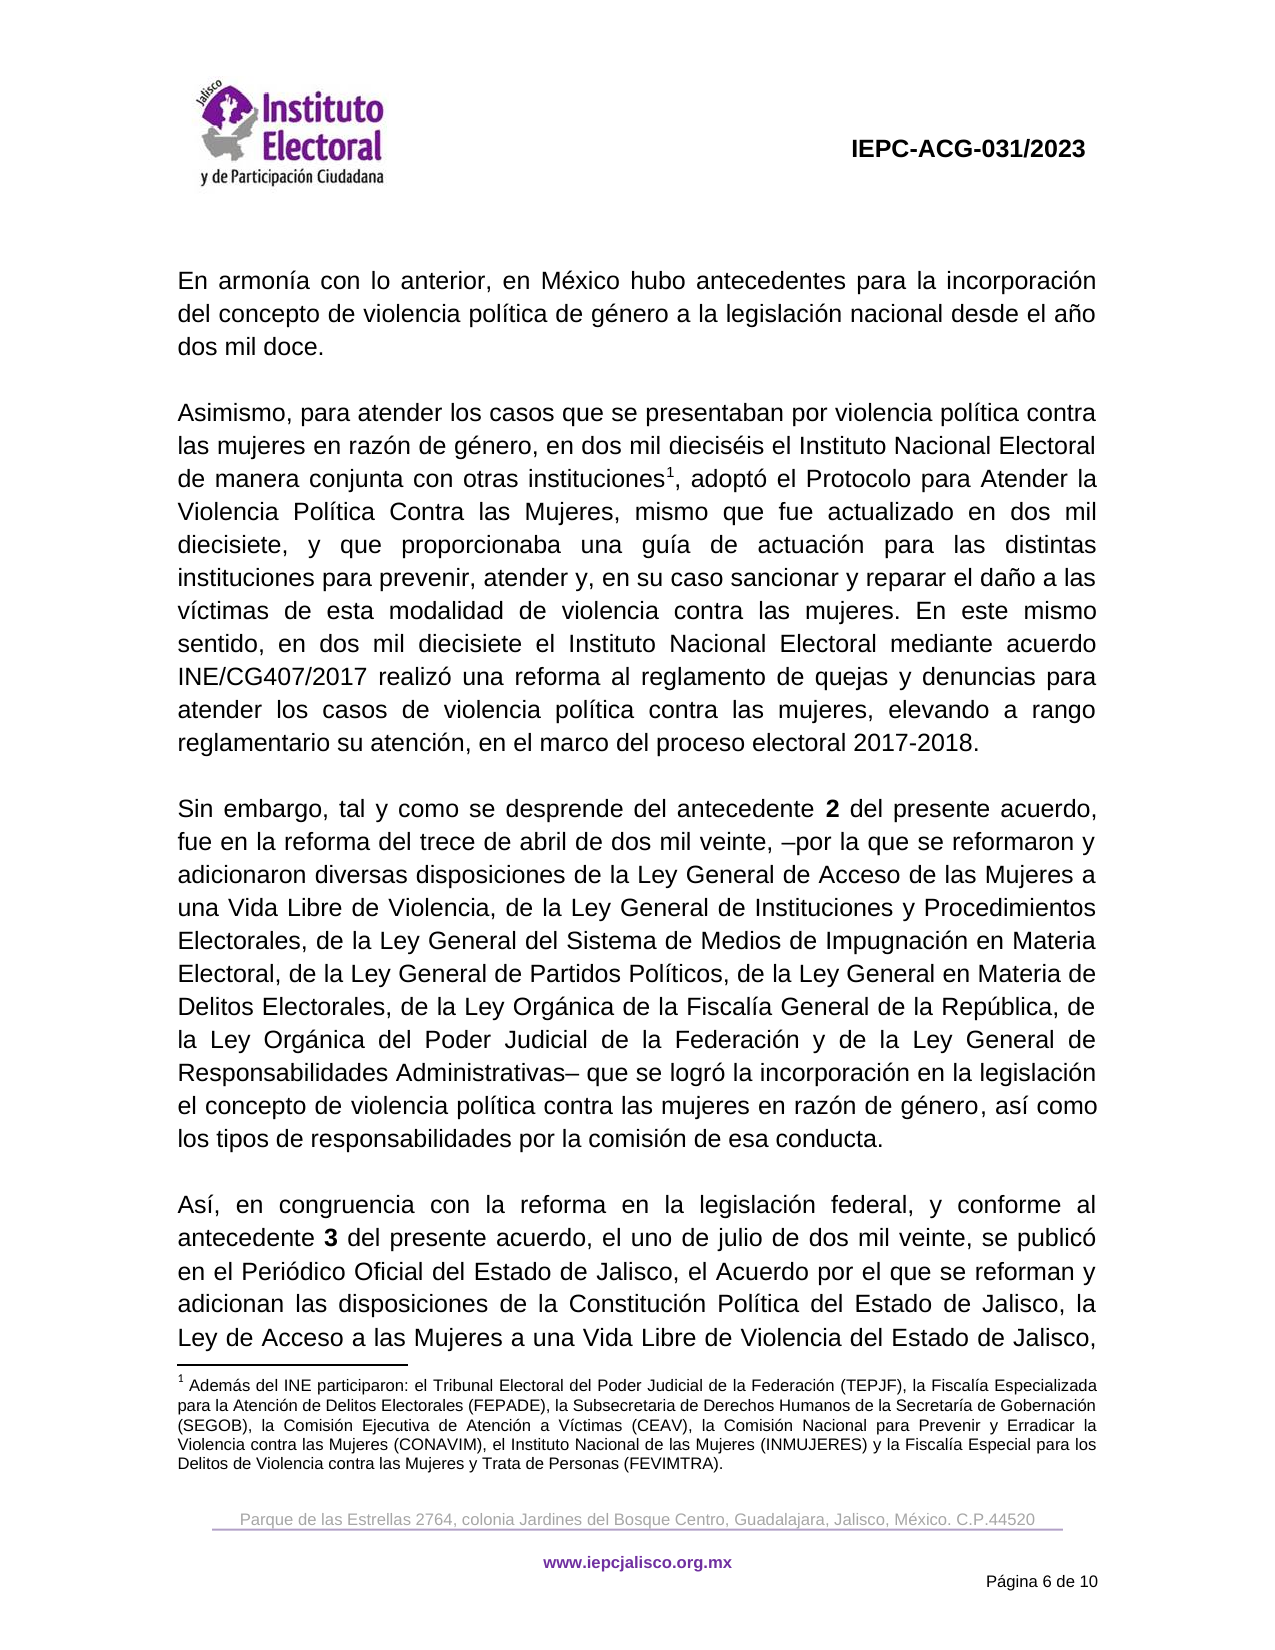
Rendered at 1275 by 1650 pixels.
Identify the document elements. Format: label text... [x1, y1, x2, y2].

text En armonía con lo anterior, en México hubo antecedentes para la incorporación del concepto de violencia política de género a la legislación nacional desde el año dos mil doce. [177, 266, 1098, 361]
picture [191, 76, 389, 197]
text Sin embargo, tal y como se desprende del antecedente 2 del presente acuerdo, fue en la reforma del trece de abril de dos mil veinte, –por la que se reformaron y adicionaron diversas disposiciones de la Ley General de Acceso de las Mujeres a una Vida Libre de Violencia, de la Ley General de Instituciones y Procedimientos Electorales, de la Ley General del Sistema de Medios de Impugnación en Materia Electoral, de la Ley General de Partidos Políticos, de la Ley General en Materia de Delitos Electorales, de la Ley Orgánica de la Fiscalía General de la República, de la Ley Orgánica del Poder Judicial de la Federación y de la Ley General de Responsabilidades Administrativas– que se logró la incorporación en la legislación el concepto de violencia política contra las mujeres en razón de género, así como los tipos de responsabilidades por la comisión de esa conducta. [177, 794, 1098, 1153]
text Asimismo, para atender los casos que se presentaban por violencia política contra las mujeres en razón de género, en dos mil dieciséis el Instituto Nacional Electoral de manera conjunta con otras instituciones, adoptó el Protocolo para Atender la Violencia Política Contra las Mujeres, mismo que fue actualizado en dos mil diecisiete, y que proporcionaba una guía de actuación para las distintas instituciones para prevenir, atender y, en su caso sancionar y reparar el daño a las víctimas de esta modalidad de violencia contra las mujeres. En este mismo sentido, en dos mil diecisiete el Instituto Nacional Electoral mediante acuerdo INE/CG407/2017 realizó una reforma al reglamento de quejas y denuncias para atender los casos de violencia política contra las mujeres, elevando a rango reglamentario su atención, en el marco del proceso electoral 2017-2018. [177, 398, 1098, 757]
